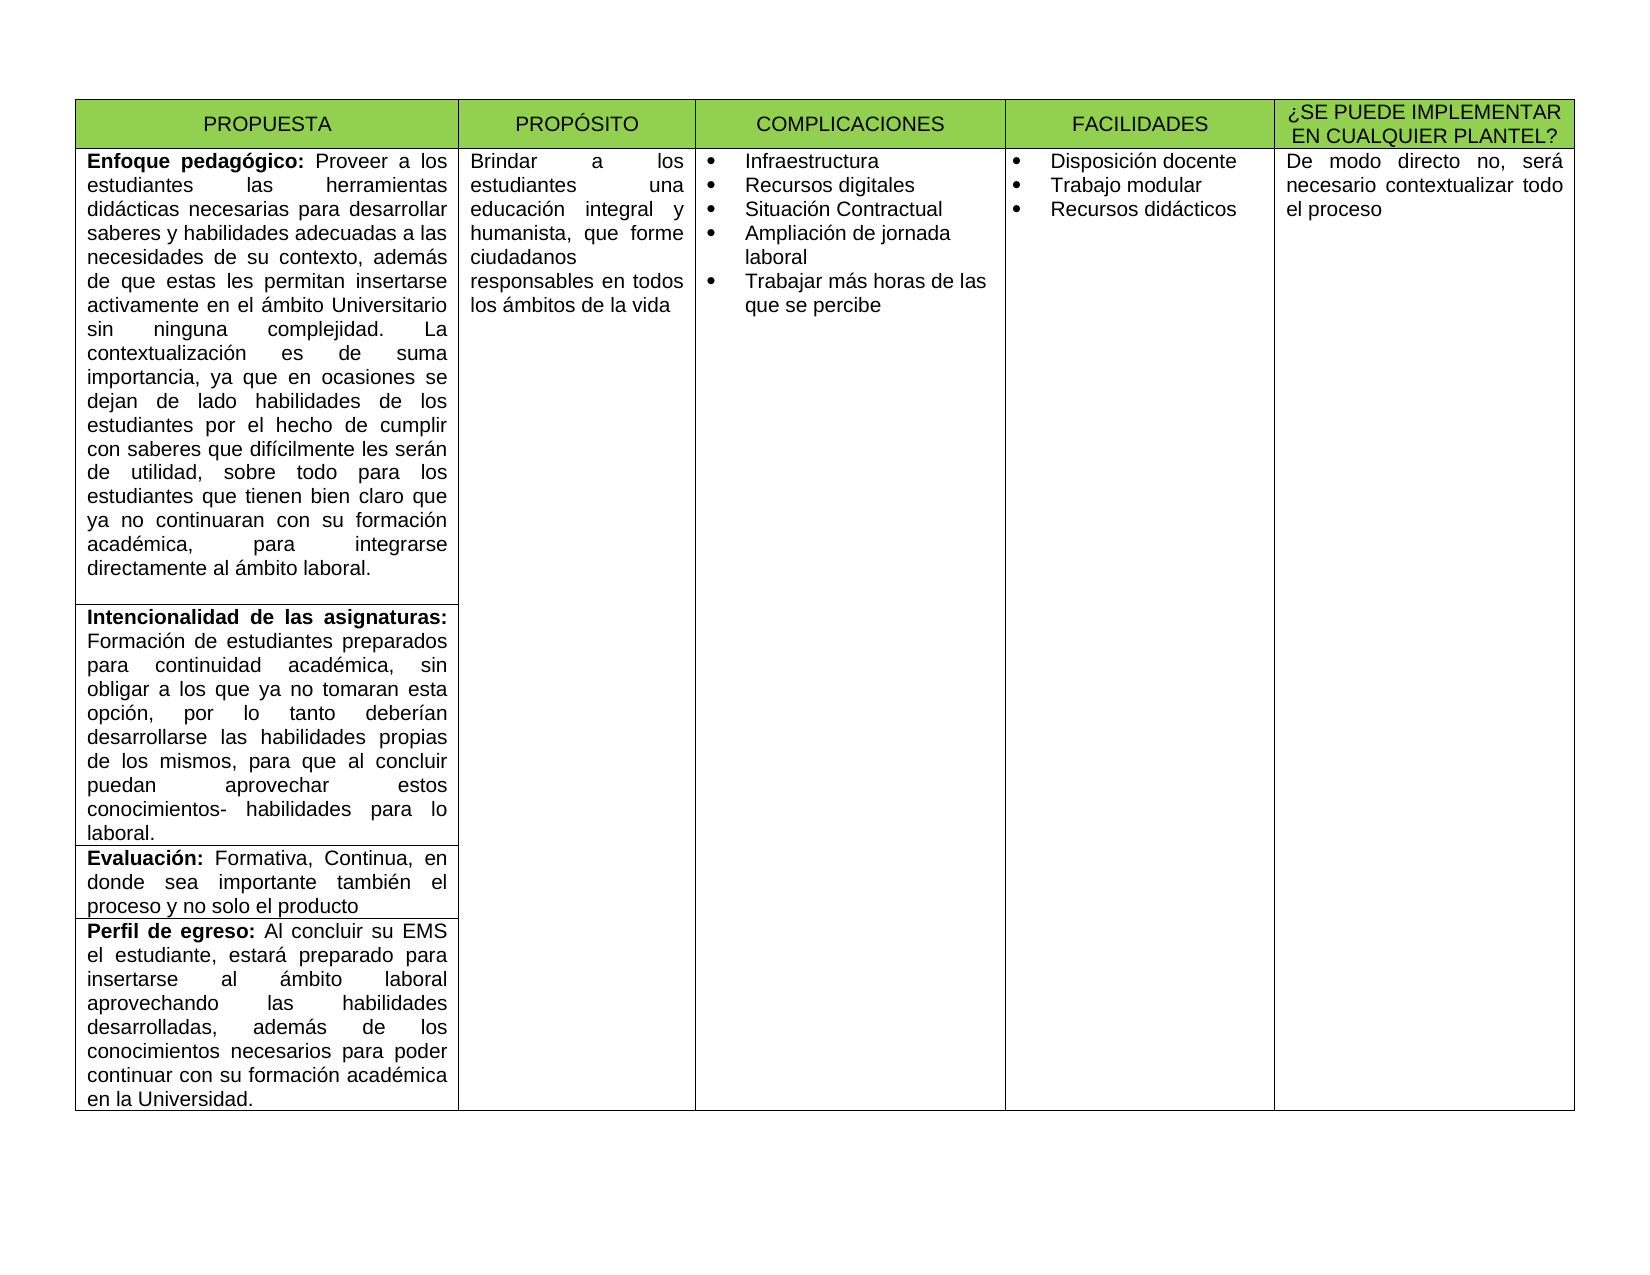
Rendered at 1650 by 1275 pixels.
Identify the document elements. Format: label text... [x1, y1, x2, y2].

table_header PROPUESTA [76, 100, 458, 148]
table_cell Perfil de egreso: Al concluir su EMS el estudiante, estará preparado para insertarse al ámbito laboral aprovechando las habilidades desarrolladas, además de los conocimientos necesarios para poder continuar con su formación académica en la Universidad. [76, 919, 458, 1110]
table_cell De modo directo no, será necesario contextualizar todo el proceso [1275, 149, 1574, 1110]
table_header PROPÓSITO [459, 100, 695, 148]
table_cell Brindar a los estudiantes una educación integral y humanista, que forme ciudadanos responsables en todos los ámbitos de la vida [459, 149, 695, 1110]
table_cell Disposición docente Trabajo modular Recursos didácticos [1006, 149, 1274, 1110]
table_cell Intencionalidad de las asignaturas: Formación de estudiantes preparados para continuidad académica, sin obligar a los que ya no tomaran esta opción, por lo tanto deberían desarrollarse las habilidades propias de los mismos, para que al concluir puedan aprovechar estos conocimientos- habilidades para lo laboral. [76, 605, 458, 845]
table_header COMPLICACIONES [696, 100, 1005, 148]
table_cell Evaluación: Formativa, Continua, en donde sea importante también el proceso y no solo el producto [76, 846, 458, 918]
table_cell Infraestructura Recursos digitales Situación Contractual Ampliación de jornada laboral Trabajar más horas de las que se percibe [696, 149, 1005, 1110]
table_cell Enfoque pedagógico: Proveer a los estudiantes las herramientas didácticas necesarias para desarrollar saberes y habilidades adecuadas a las necesidades de su contexto, además de que estas les permitan insertarse activamente en el ámbito Universitario sin ninguna complejidad. La contextualización es de suma importancia, ya que en ocasiones se dejan de lado habilidades de los estudiantes por el hecho de cumplir con saberes que difícilmente les serán de utilidad, sobre todo para los estudiantes que tienen bien claro que ya no continuaran con su formación académica, para integrarse directamente al ámbito laboral. [76, 149, 458, 604]
table_header FACILIDADES [1006, 100, 1274, 148]
table_header ¿SE PUEDE IMPLEMENTAR EN CUALQUIER PLANTEL? [1275, 100, 1574, 148]
